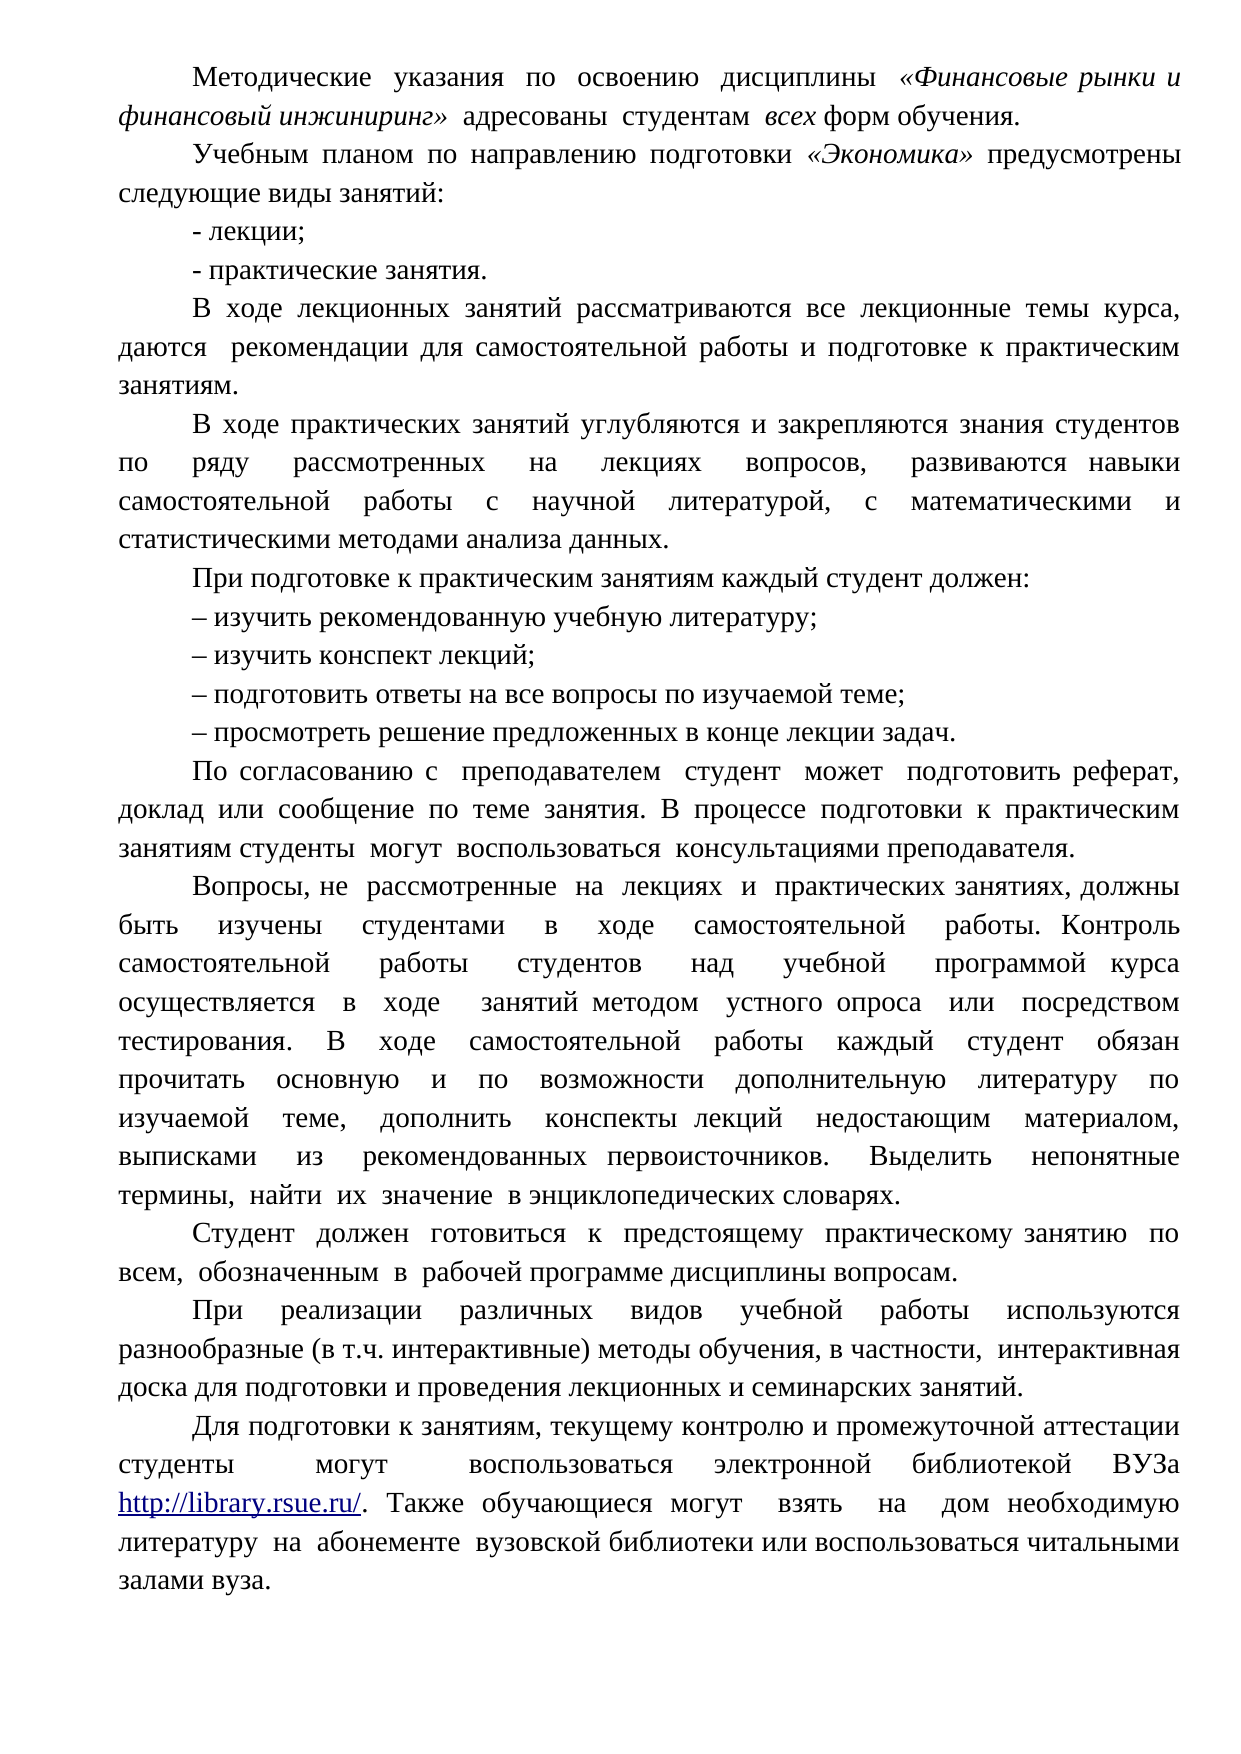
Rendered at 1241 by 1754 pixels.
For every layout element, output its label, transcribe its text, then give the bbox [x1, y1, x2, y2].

text – подготовить ответы на все вопросы по изучаемой теме; [118, 676, 1181, 709]
text При реализации различных видов учебной работы используются разнообразные (в т.ч. интерактивные) методы обучения, в частности, интерактивная доска для подготовки и проведения лекционных и семинарских занятий. [118, 1292, 1181, 1403]
text Методические указания по освоению дисциплины «Финансовые рынки и финансовый инжиниринг» адресованы студентам всех форм обучения. [118, 59, 1181, 131]
text В ходе практических занятий углубляются и закрепляются знания студентов по ряду рассмотренных на лекциях вопросов, развиваются навыки самостоятельной работы с научной литературой, с математическими и статистическими методами анализа данных. [118, 406, 1181, 555]
text Учебным планом по направлению подготовки «Экономика» предусмотрены следующие виды занятий: [118, 136, 1181, 208]
text – изучить конспект лекций; [118, 637, 1181, 671]
text Студент должен готовиться к предстоящему практическому занятию по всем, обозначенным в рабочей программе дисциплины вопросам. [118, 1215, 1181, 1287]
text По согласованию с преподавателем студент может подготовить реферат, доклад или сообщение по теме занятия. В процессе подготовки к практическим занятиям студенты могут воспользоваться консультациями преподавателя. [118, 753, 1181, 863]
text - лекции; [118, 213, 1181, 247]
text В ходе лекционных занятий рассматриваются все лекционные темы курса, даются рекомендации для самостоятельной работы и подготовке к практическим занятиям. [118, 290, 1181, 401]
text - практические занятия. [118, 252, 1181, 285]
text Для подготовки к занятиям, текущему контролю и промежуточной аттестации студенты могут воспользоваться электронной библиотекой ВУЗа http://library.rsue.ru/. Также обучающиеся могут взять на дом необходимую литературу на абонементе вузовской библиотеки или воспользоваться читальными залами вуза. [118, 1408, 1181, 1596]
text При подготовке к практическим занятиям каждый студент должен: [118, 560, 1181, 594]
text Вопросы, не рассмотренные на лекциях и практических занятиях, должны быть изучены студентами в ходе самостоятельной работы. Контроль самостоятельной работы студентов над учебной программой курса осуществляется в ходе занятий методом устного опроса или посредством тестирования. В ходе самостоятельной работы каждый студент обязан прочитать основную и по возможности дополнительную литературу по изучаемой теме, дополнить конспекты лекций недостающим материалом, выписками из рекомендованных первоисточников. Выделить непонятные термины, найти их значение в энциклопедических словарях. [118, 868, 1181, 1210]
text – изучить рекомендованную учебную литературу; [118, 599, 1181, 632]
text – просмотреть решение предложенных в конце лекции задач. [118, 714, 1181, 748]
